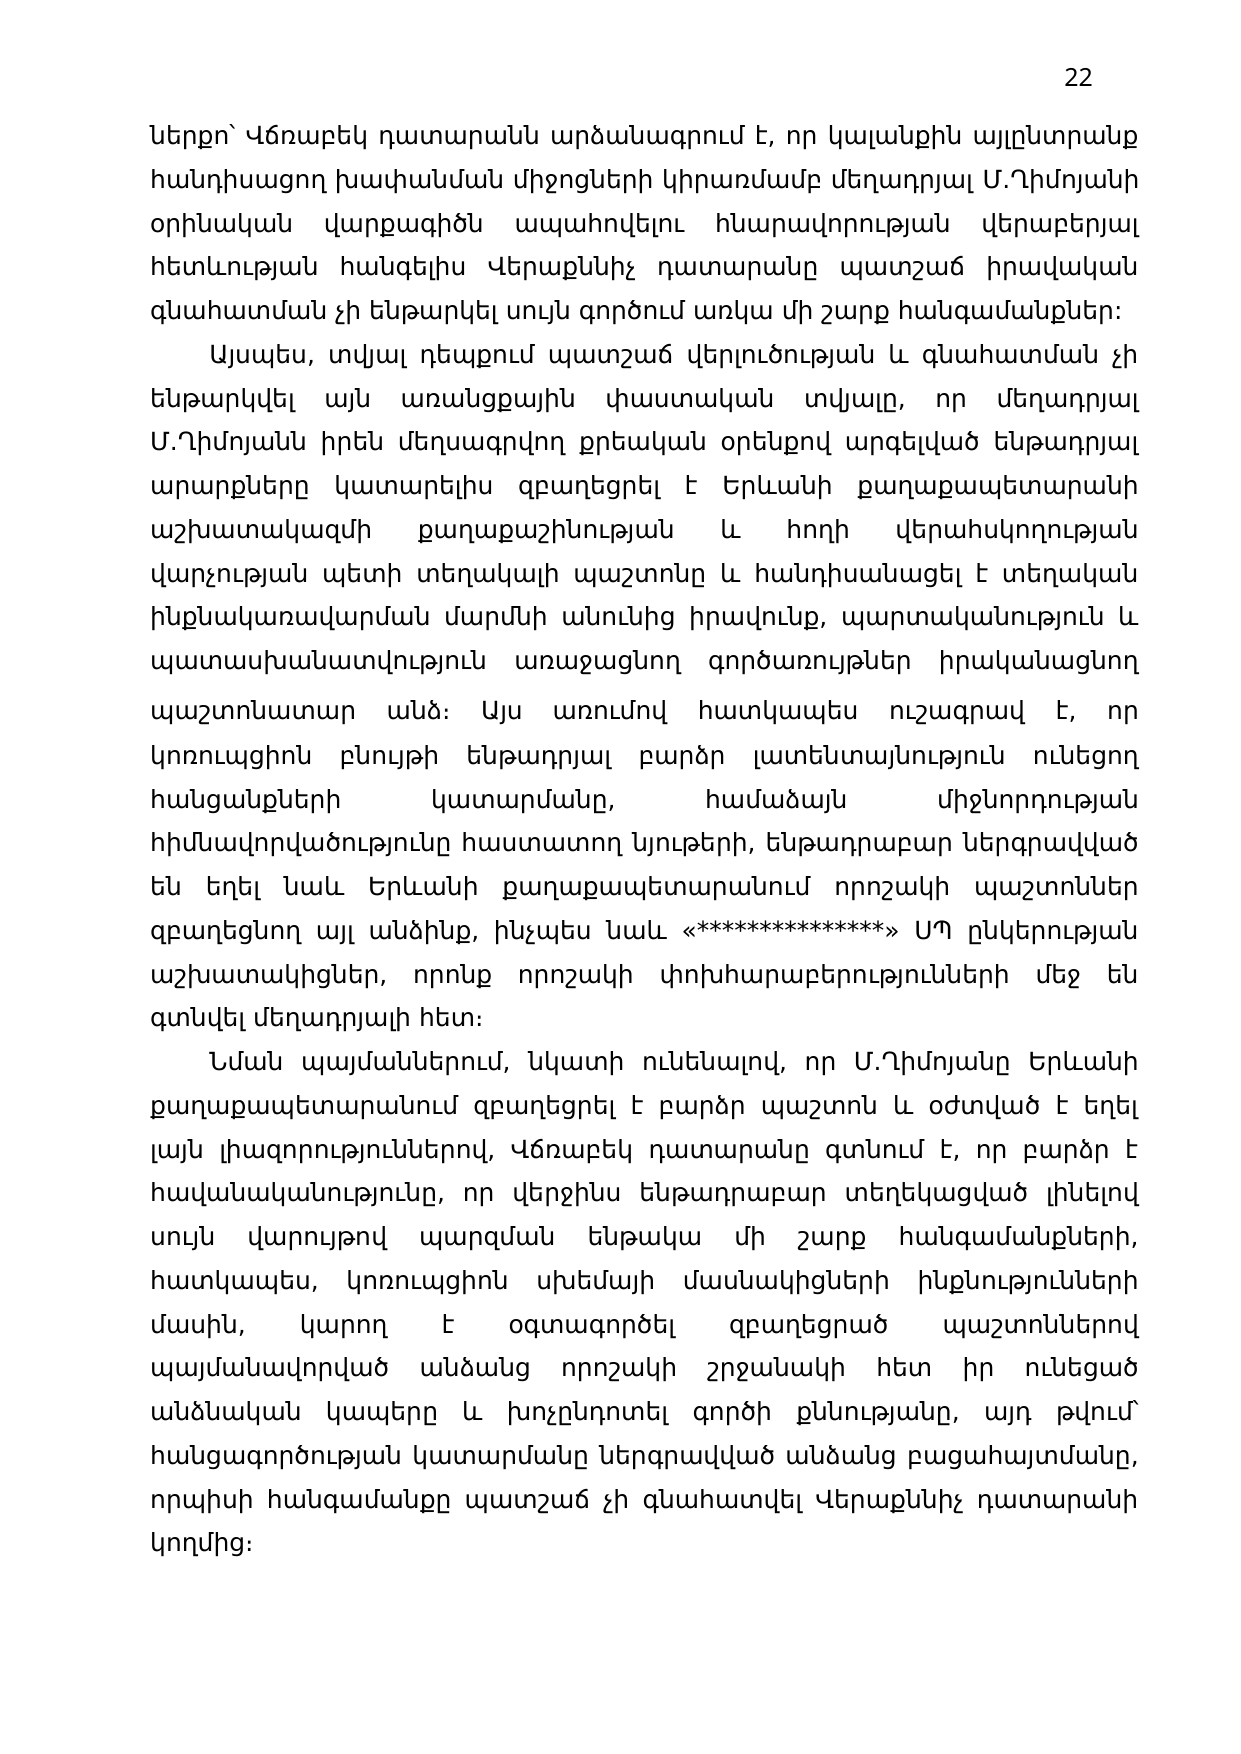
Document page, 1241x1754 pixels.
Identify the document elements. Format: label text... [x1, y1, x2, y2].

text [150, 121, 1139, 325]
text Այսպես, տվյալ դեպքում պատշաճ վերլուծության և գնահատման չի ենթարկվել այն առանցքային փաստական տվյալը, որ մեղադրյալ Մ.Ղիմոյանն իրեն մեղսագրվող քրեական օրենքով արգելված ենթադրյալ արարքները կատարելիս զբաղեցրել է Երևանի քաղաքապետարանի աշխատակազմի քաղաքաշինության և հողի վերահսկողության վարչության պետի տեղակալի պաշտոնը և հանդիսանացել է տեղական ինքնակառավարման մարմնի անունից իրավունք, պարտականություն և պատասխանատվություն առաջացնող գործառույթներ իրականացնող պաշտոնատար անձ։ Այս առումով հատկապես ուշագրավ է, որ կոռուպցիոն բնույթի ենթադրյալ բարձր լատենտայնություն ունեցող հանցանքների կատարմանը, համաձայն միջնորդության հիմնավորվածությունը հաստատող նյութերի, ենթադրաբար ներգրավված են եղել նաև Երևանի քաղաքապետարանում որոշակի պաշտոններ զբաղեցնող այլ անձինք, ինչպես նաև «***************» ՍՊ ընկերության աշխատակիցներ, որոնք որոշակի փոխհարաբերությունների մեջ են գտնվել մեղադրյալի հետ։ [150, 340, 1139, 1033]
text Նման պայմաններում, նկատի ունենալով, որ Մ.Ղիմոյանը Երևանի քաղաքապետարանում զբաղեցրել է բարձր պաշտոն և օժտված է եղել լայն լիազորություններով, Վճռաբեկ դատարանը գտնում է, որ բարձր է հավանականությունը, որ վերջինս ենթադրաբար տեղեկացված լինելով սույն վարույթով պարզման ենթակա մի շարք հանգամանքների, հատկապես, կոռուպցիոն սխեմայի մասնակիցների ինքնությունների մասին, կարող է օգտագործել զբաղեցրած պաշտոններով պայմանավորված անձանց որոշակի շրջանակի հետ իր ունեցած անձնական կապերը և խոչընդոտել գործի քննությանը, այդ թվում՝ հանցագործության կատարմանը ներգրավված անձանց բացահայտմանը, որպիսի հանգամանքը պատշաճ չի գնահատվել Վերաքննիչ դատարանի կողմից։ [150, 1047, 1139, 1558]
